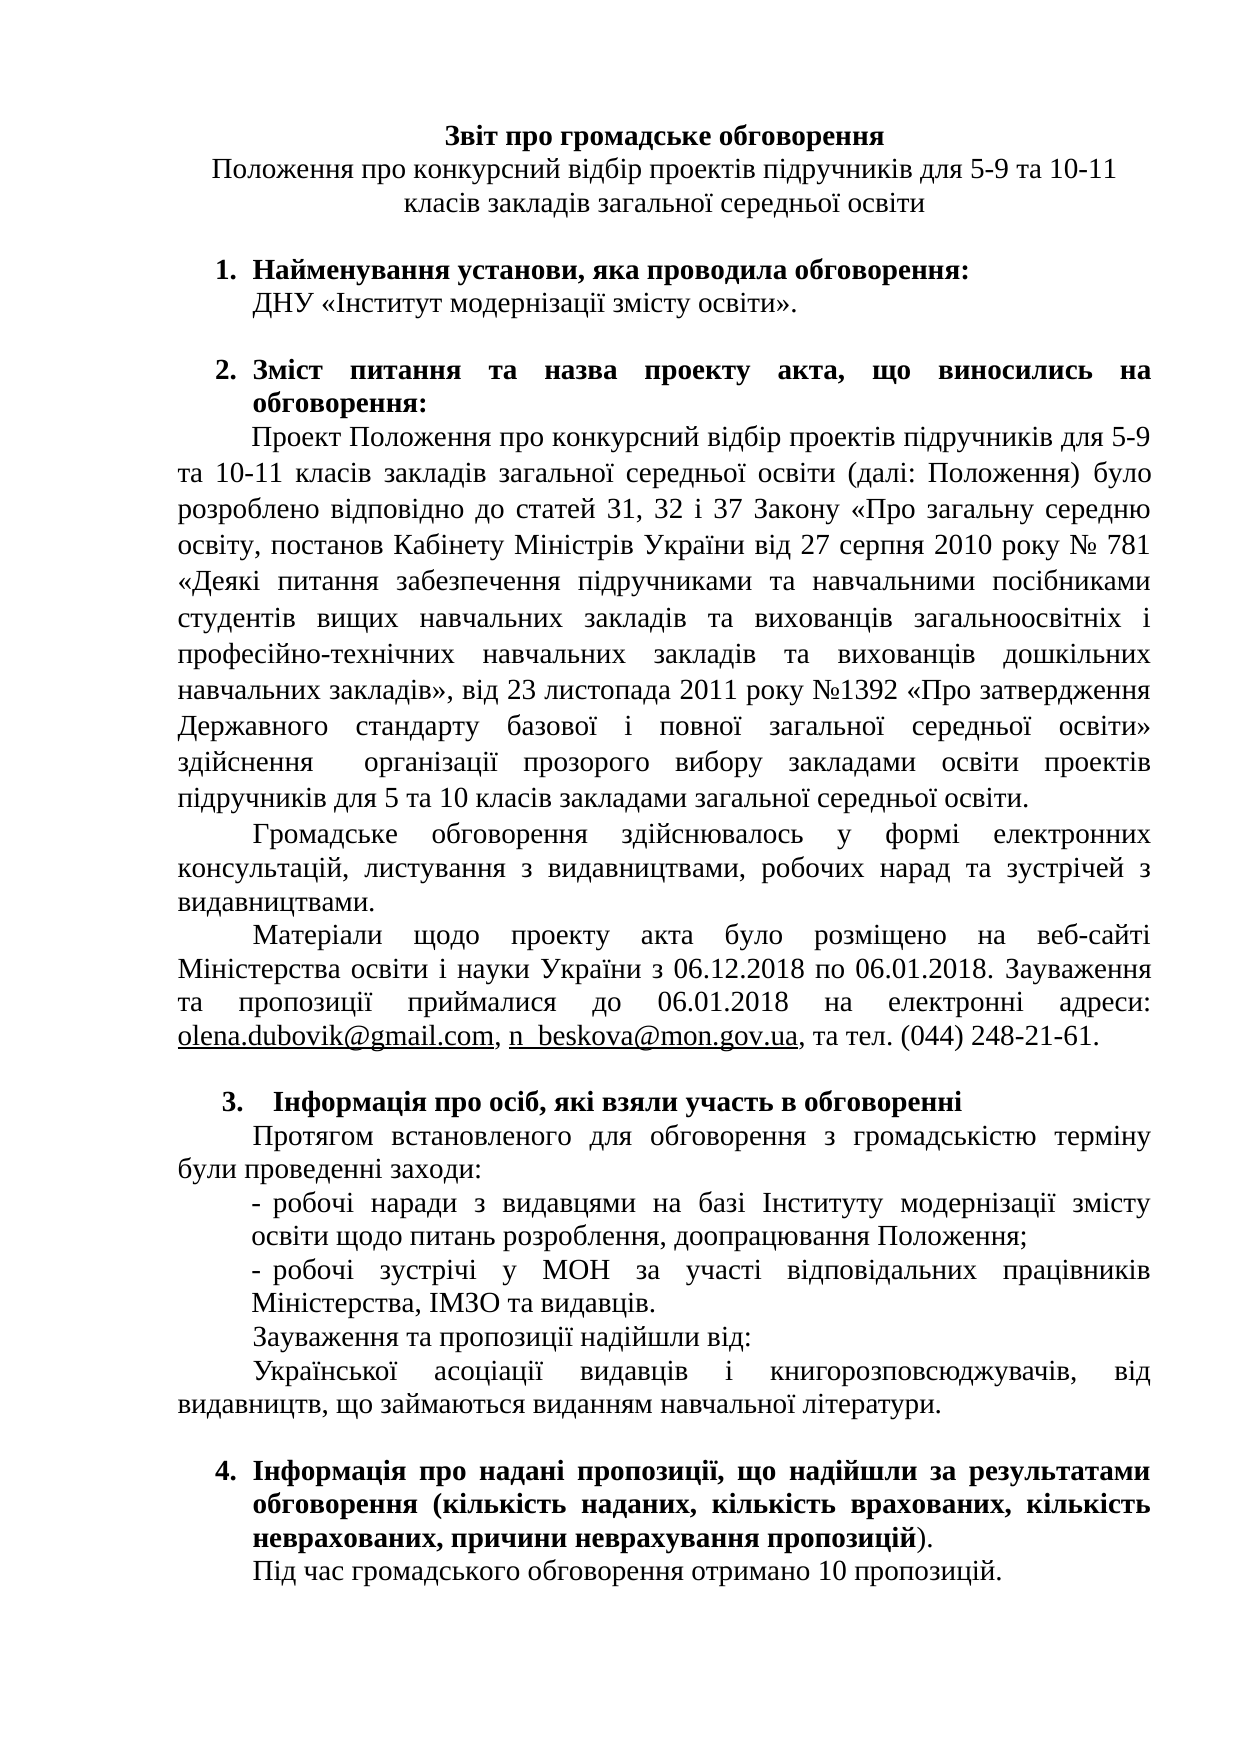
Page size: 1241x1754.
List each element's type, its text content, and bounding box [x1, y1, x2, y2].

text Положення про конкурсний відбір проектів підручників для 5-9 та 10-11 класів закладів загальної середньої освіти [177, 152, 1152, 219]
text Під час громадського обговорення отримано 10 пропозицій. [177, 1553, 1152, 1587]
text Матеріали щодо проекту акта було розміщено на веб-сайті Міністерства освіти і науки України з 06.12.2018 по 06.01.2018. Зауваження та пропозиції приймалися до 06.01.2018 на електронні адреси: olena.dubovik@gmail.com, n_beskova@mon.gov.ua, та тел. (044) 248-21-61. [177, 917, 1152, 1051]
text Протягом встановленого для обговорення з громадськістю терміну були проведенні заходи: [177, 1118, 1152, 1185]
text Громадське обговорення здійснювалось у формі електронних консультацій, листування з видавництвами, робочих нарад та зустрічей з видавництвами. [177, 817, 1152, 917]
text Проект Положення про конкурсний відбір проектів підручників для 5-9 та 10-11 класів закладів загальної середньої освіти (далі: Положення) було розроблено відповідно до статей 31, 32 і 37 Закону «Про загальну середню освіту, постанов Кабінету Міністрів України від 27 серпня 2010 року № 781 «Деякі питання забезпечення підручниками та навчальними посібниками студентів вищих навчальних закладів та вихованців загальноосвітніх і професійно-технічних навчальних закладів та вихованців дошкільних навчальних закладів», від 23 листопада 2011 року №1392 «Про затвердження Державного стандарту базової і повної загальної середньої освіти» здійснення організації прозорого вибору закладами освіти проектів підручників для 5 та 10 класів закладами загальної середньої освіти. [177, 419, 1152, 814]
list Інформація про надані пропозиції, що надійшли за результатами обговорення (кількість наданих, кількість врахованих, кількість неврахованих, причини неврахування пропозицій). [215, 1453, 1152, 1553]
list Найменування установи, яка проводила обговорення: [215, 252, 1152, 285]
text ДНУ «Інститут модернізації змісту освіти». [177, 285, 1152, 319]
text Зауваження та пропозиції надійшли від: [177, 1319, 1152, 1353]
text Української асоціації видавців і книгорозповсюджувачів, від видавництв, що займаються виданням навчальної літератури. [177, 1353, 1152, 1420]
list Інформація про осіб, які взяли участь в обговоренні [177, 1084, 1152, 1118]
text Звіт про громадське обговорення [177, 118, 1152, 152]
list робочі зустрічі у МОН за участі відповідальних працівників Міністерства, ІМЗО та видавців. [251, 1252, 1152, 1319]
list робочі наради з видавцями на базі Інституту модернізації змісту освіти щодо питань розроблення, доопрацювання Положення; [251, 1185, 1152, 1252]
list Зміст питання та назва проекту акта, що виносились на обговорення: [215, 352, 1152, 419]
